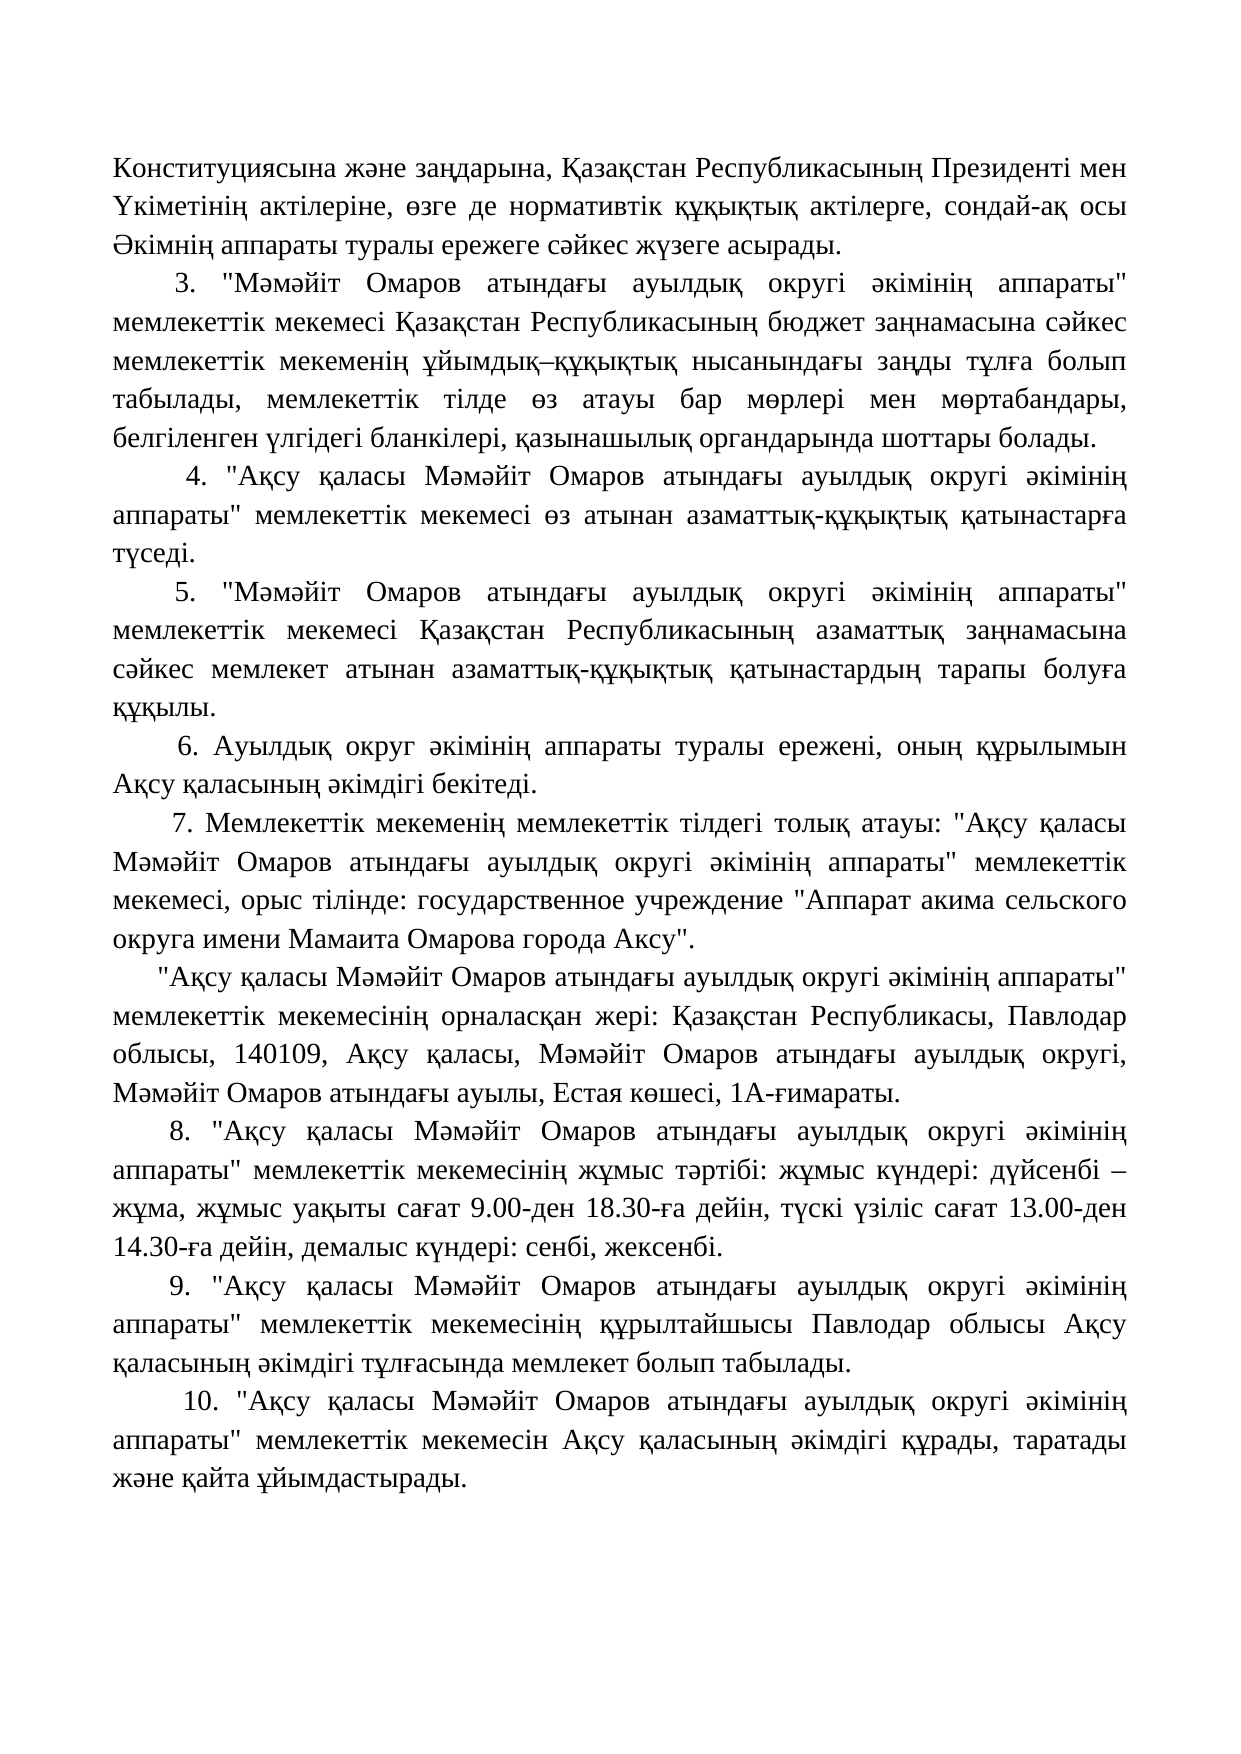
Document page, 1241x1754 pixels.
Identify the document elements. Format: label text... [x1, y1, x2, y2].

text 3. "Мәмәйіт Омаров атындағы ауылдық округі әкімінің аппараты" мемлекеттік мекемесі Қазақстан Республикасының бюджет заңнамасына сәйкес мемлекеттік мекеменің ұйымдық–құқықтық нысанындағы заңды тұлға болып табылады, мемлекеттік тілде өз атауы бар мөрлері мен мөртабандары, белгіленген үлгідегі бланкілері, қазынашылық органдарында шоттары болады. [112, 266, 1128, 453]
text 7. Мемлекеттік мекеменің мемлекеттік тілдегі толық атауы: "Ақсу қаласы Мәмәйіт Омаров атындағы ауылдық округі әкімінің аппараты" мемлекеттік мекемесі, орыс тілінде: государственное учреждение "Аппарат акима сельского округа имени Мамаита Омарова города Аксу". [112, 805, 1128, 954]
text 10. "Ақсу қаласы Мәмәйіт Омаров атындағы ауылдық округі әкімінің аппараты" мемлекеттік мекемесін Ақсу қаласының әкімдігі құрады, таратады және қайта ұйымдастырады. [112, 1383, 1128, 1494]
text 4. "Ақсу қаласы Мәмәйіт Омаров атындағы ауылдық округі әкімінің аппараты" мемлекеттік мекемесі өз атынан азаматтық-құқықтық қатынастарға түседі. [112, 458, 1128, 569]
text 8. "Ақсу қаласы Мәмәйіт Омаров атындағы ауылдық округі әкімінің аппараты" мемлекеттік мекемесінің жұмыс тәртібі: жұмыс күндері: дүйсенбі – жұма, жұмыс уақыты сағат 9.00-ден 18.30-ға дейін, түскі үзіліс сағат 13.00-ден 14.30-ға дейін, демалыс күндері: сенбі, жексенбі. [112, 1113, 1128, 1263]
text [112, 150, 1128, 261]
text "Ақсу қаласы Мәмәйіт Омаров атындағы ауылдық округі әкімінің аппараты" мемлекеттік мекемесінің орналасқан жері: Қазақстан Республикасы, Павлодар облысы, 140109, Ақсу қаласы, Мәмәйіт Омаров атындағы ауылдық округі, Мәмәйіт Омаров атындағы ауылы, Естая көшесі, 1А-ғимараты. [112, 959, 1128, 1108]
text 5. "Мәмәйіт Омаров атындағы ауылдық округі әкімінің аппараты" мемлекеттік мекемесі Қазақстан Республикасының азаматтық заңнамасына сәйкес мемлекет атынан азаматтық-құқықтық қатынастардың тарапы болуға құқылы. [112, 574, 1128, 723]
text 9. "Ақсу қаласы Мәмәйіт Омаров атындағы ауылдық округі әкімінің аппараты" мемлекеттік мекемесінің құрылтайшысы Павлодар облысы Ақсу қаласының әкімдігі тұлғасында мемлекет болып табылады. [112, 1268, 1128, 1378]
text 6. Ауылдық округ әкімінің аппараты туралы ережені, оның құрылымын Ақсу қаласының әкімдігі бекітеді. [112, 728, 1128, 800]
